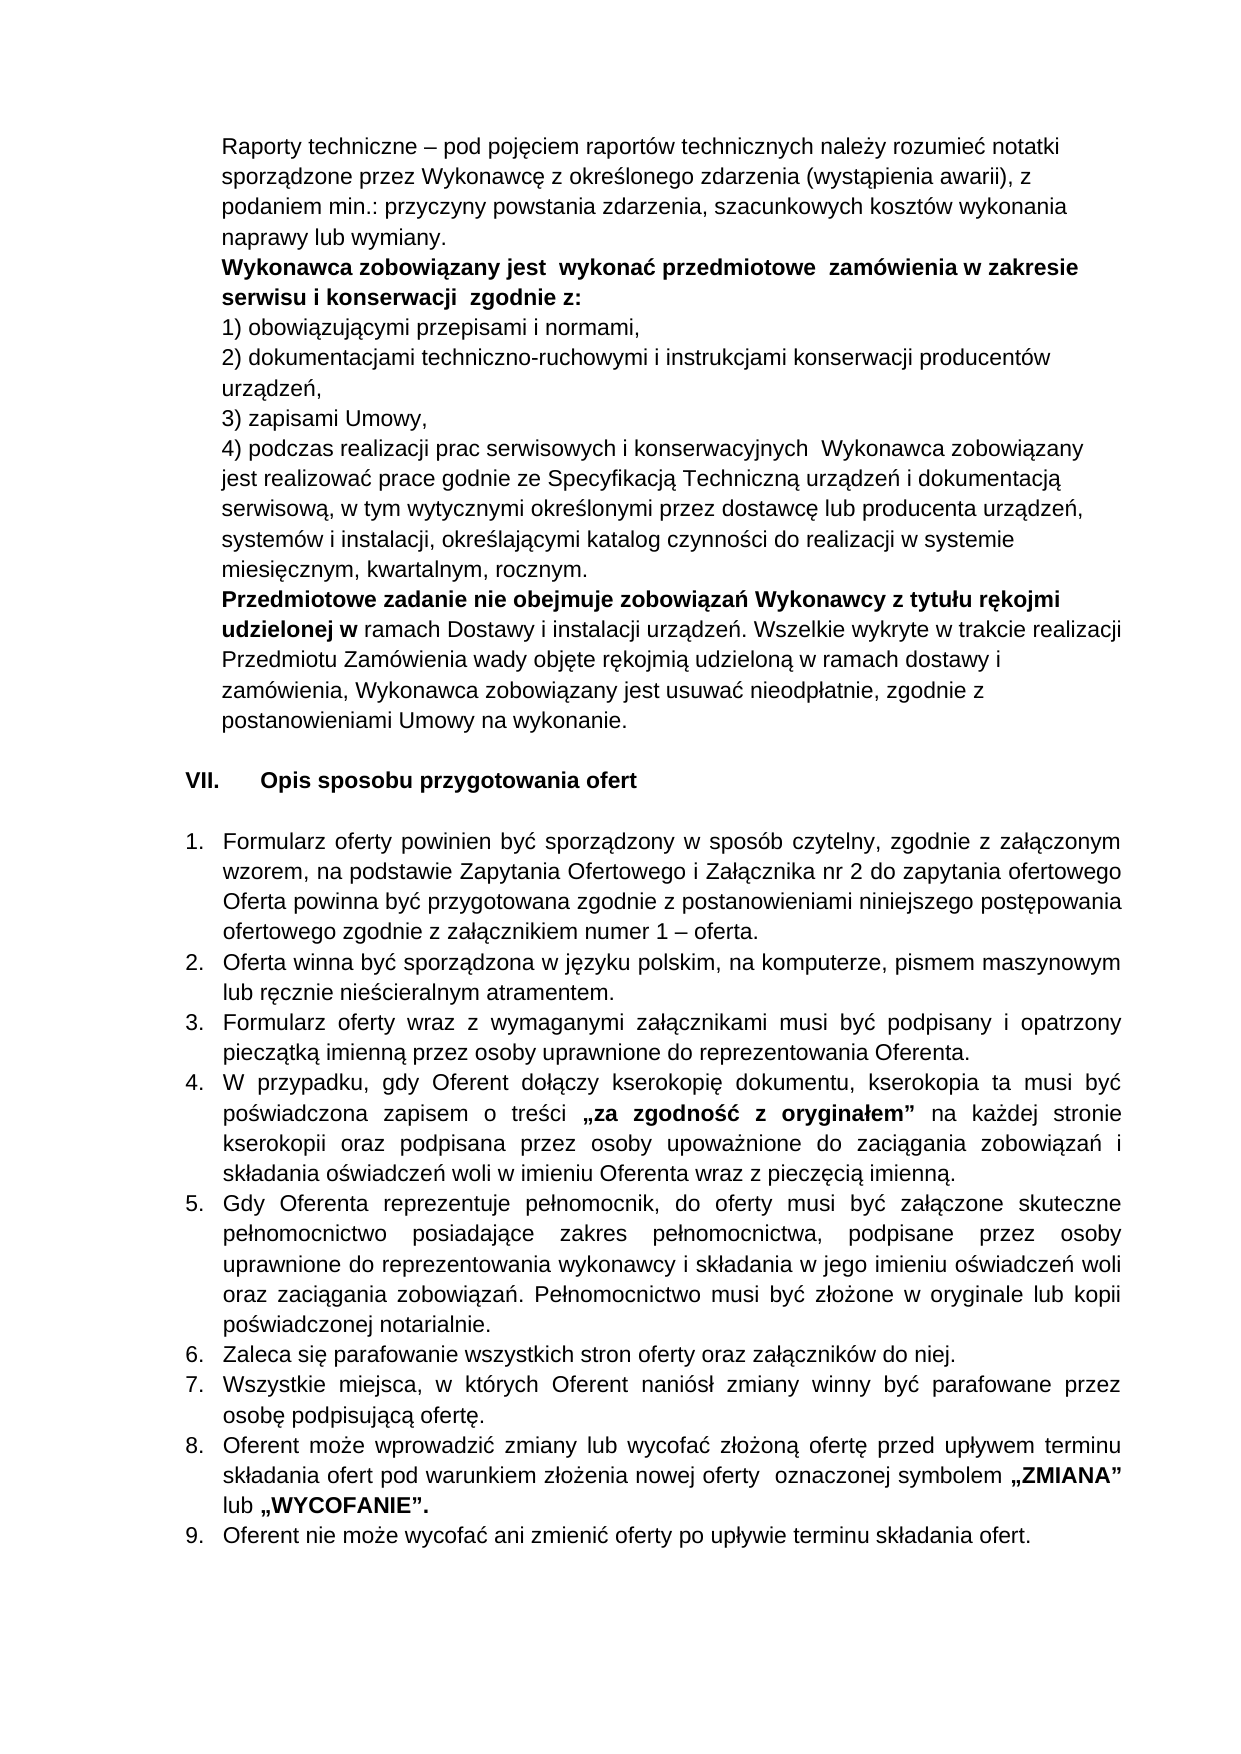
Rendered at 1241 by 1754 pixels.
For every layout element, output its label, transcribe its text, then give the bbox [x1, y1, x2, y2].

text 4) podczas realizacji prac serwisowych i konserwacyjnych Wykonawca zobowiązany jest realizować prace godnie ze Specyfikacją Techniczną urządzeń i dokumentacją serwisową, w tym wytycznymi określonymi przez dostawcę lub producenta urządzeń, systemów i instalacji, określającymi katalog czynności do realizacji w systemie miesięcznym, kwartalnym, rocznym. [221, 435, 1122, 582]
text Raporty techniczne – pod pojęciem raportów technicznych należy rozumieć notatki sporządzone przez Wykonawcę z określonego zdarzenia (wystąpienia awarii), z podaniem min.: przyczyny powstania zdarzenia, szacunkowych kosztów wykonania naprawy lub wymiany. [221, 133, 1122, 250]
list Oferta winna być sporządzona w języku polskim, na komputerze, pismem maszynowym lub ręcznie nieścieralnym atramentem. [185, 948, 1122, 1005]
list Wszystkie miejsca, w których Oferent naniósł zmiany winny być parafowane przez osobę podpisującą ofertę. [185, 1371, 1122, 1428]
text 2) dokumentacjami techniczno-ruchowymi i instrukcjami konserwacji producentów urządzeń, [221, 344, 1122, 401]
list Oferent może wprowadzić zmiany lub wycofać złożoną ofertę przed upływem terminu składania ofert pod warunkiem złożenia nowej oferty oznaczonej symbolem „ZMIANA” lub „WYCOFANIE”. [185, 1432, 1122, 1519]
list Zaleca się parafowanie wszystkich stron oferty oraz załączników do niej. [185, 1341, 1122, 1368]
text Wykonawca zobowiązany jest wykonać przedmiotowe zamówienia w zakresie serwisu i konserwacji zgodnie z: [221, 254, 1122, 310]
list Oferent nie może wycofać ani zmienić oferty po upływie terminu składania ofert. [185, 1522, 1122, 1549]
list Formularz oferty powinien być sporządzony w sposób czytelny, zgodnie z załączonym wzorem, na podstawie Zapytania Ofertowego i Załącznika nr 2 do zapytania ofertowego Oferta powinna być przygotowana zgodnie z postanowieniami niniejszego postępowania ofertowego zgodnie z załącznikiem numer 1 – oferta. [185, 828, 1122, 945]
list Opis sposobu przygotowania ofert [185, 767, 1122, 794]
text 1) obowiązującymi przepisami i normami, [148, 314, 1122, 341]
list Formularz oferty wraz z wymaganymi załącznikami musi być podpisany i opatrzony pieczątką imienną przez osoby uprawnione do reprezentowania Oferenta. [185, 1009, 1122, 1066]
list Gdy Oferenta reprezentuje pełnomocnik, do oferty musi być załączone skuteczne pełnomocnictwo posiadające zakres pełnomocnictwa, podpisane przez osoby uprawnione do reprezentowania wykonawcy i składania w jego imieniu oświadczeń woli oraz zaciągania zobowiązań. Pełnomocnictwo musi być złożone w oryginale lub kopii poświadczonej notarialnie. [185, 1190, 1122, 1337]
text Przedmiotowe zadanie nie obejmuje zobowiązań Wykonawcy z tytułu rękojmi udzielonej w ramach Dostawy i instalacji urządzeń. Wszelkie wykryte w trakcie realizacji Przedmiotu Zamówienia wady objęte rękojmią udzieloną w ramach dostawy i zamówienia, Wykonawca zobowiązany jest usuwać nieodpłatnie, zgodnie z postanowieniami Umowy na wykonanie. [221, 586, 1122, 733]
text 3) zapisami Umowy, [148, 405, 1122, 431]
list W przypadku, gdy Oferent dołączy kserokopię dokumentu, kserokopia ta musi być poświadczona zapisem o treści „za zgodność z oryginałem” na każdej stronie kserokopii oraz podpisana przez osoby upoważnione do zaciągania zobowiązań i składania oświadczeń woli w imieniu Oferenta wraz z pieczęcią imienną. [185, 1069, 1122, 1186]
